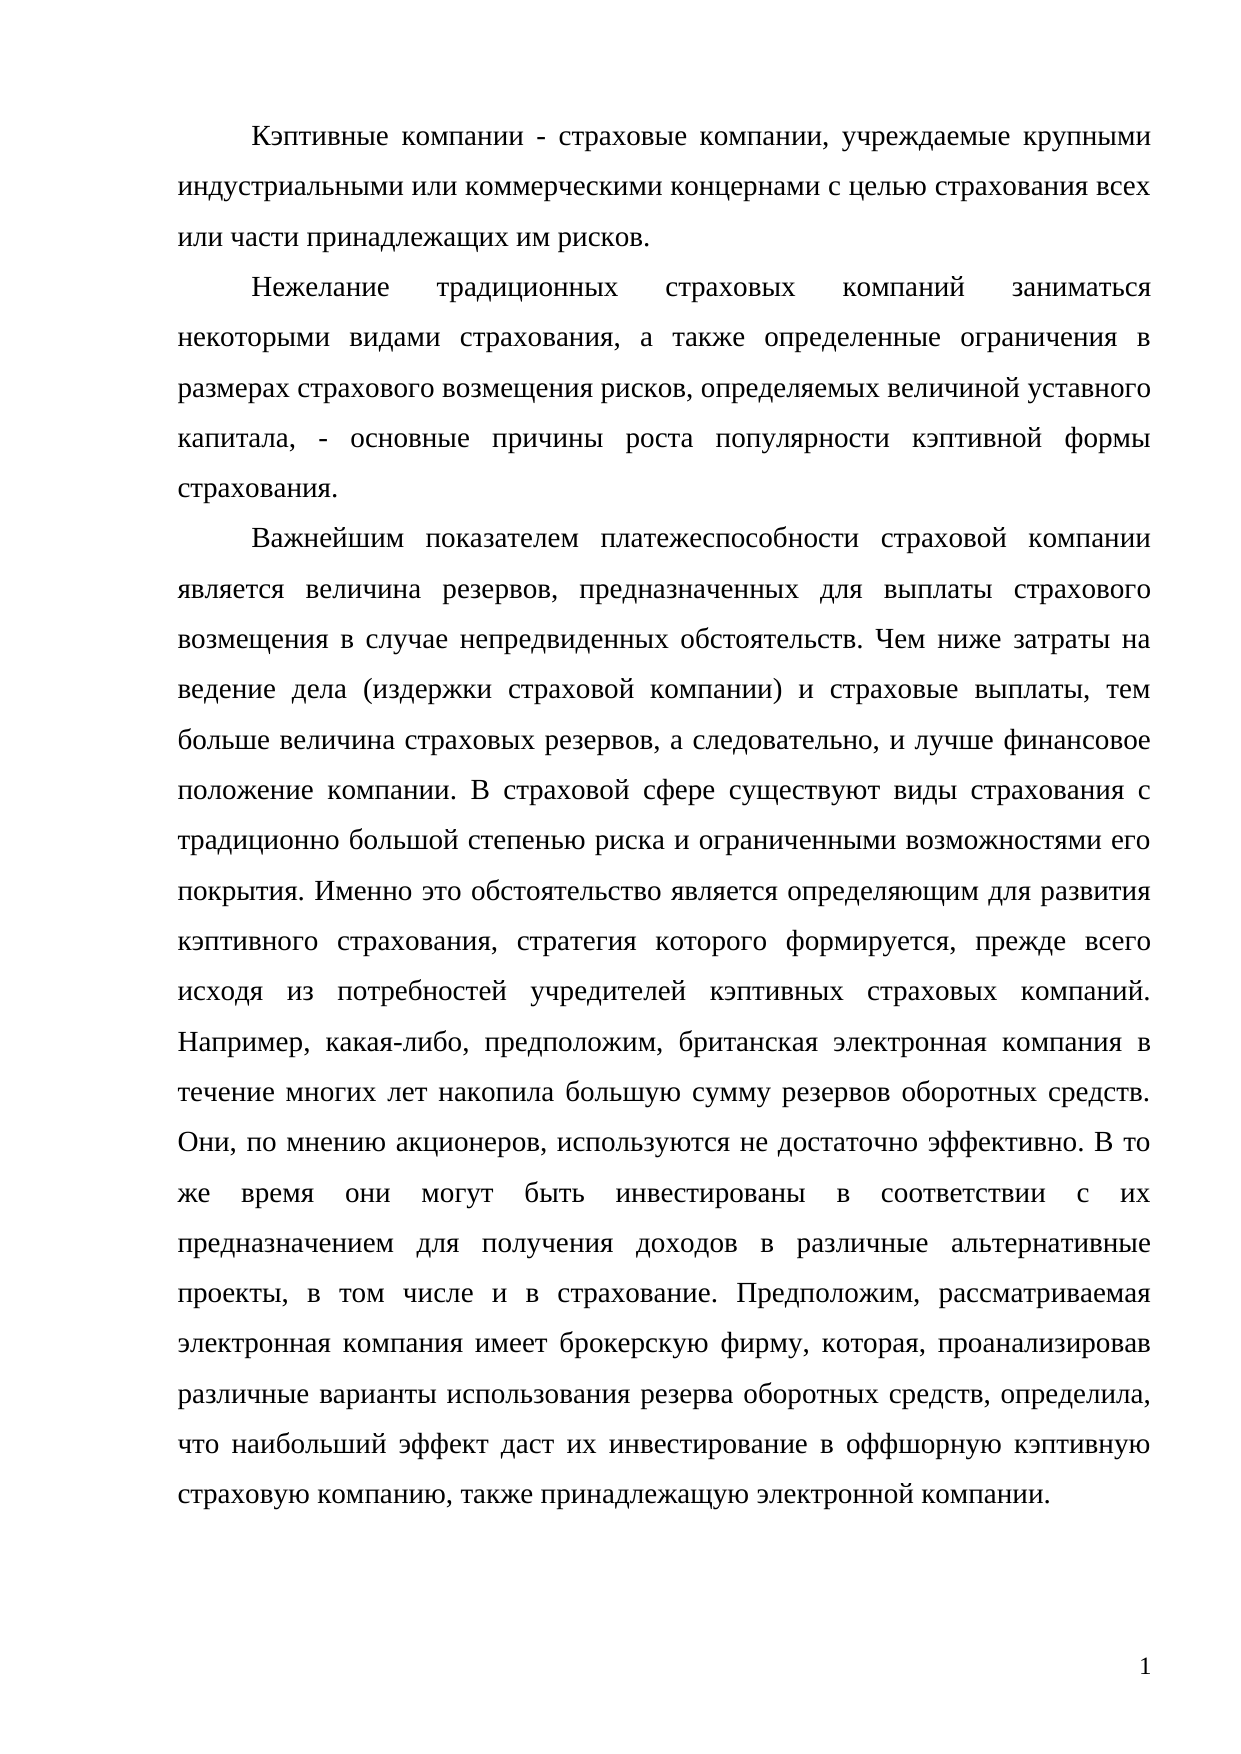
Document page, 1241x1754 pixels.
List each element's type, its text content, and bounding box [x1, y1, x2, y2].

text Кэптивные компании - страховые компании, учреждаемые крупными индустриальными или коммерческими концернами с целью страхования всех или части принадлежащих им рисков. [177, 118, 1152, 252]
text Нежелание традиционных страховых компаний заниматься некоторыми видами страхования, а также определенные ограничения в размерах страхового возмещения рисков, определяемых величиной уставного капитала, - основные причины роста популярности кэптивной формы страхования. [177, 269, 1152, 504]
text Важнейшим показателем платежеспособности страховой компании является величина резервов, предназначенных для выплаты страхового возмещения в случае непредвиденных обстоятельств. Чем ниже затраты на ведение дела (издержки страховой компании) и страховые выплаты, тем больше величина страховых резервов, а следовательно, и лучше финансовое положение компании. В страховой сфере существуют виды страхования с традиционно большой степенью риска и ограниченными возможностями его покрытия. Именно это обстоятельство является определяющим для развития кэптивного страхования, стратегия которого формируется, прежде всего исходя из потребностей учредителей кэптивных страховых компаний. Например, какая-либо, предположим, британская электронная компания в течение многих лет накопила большую сумму резервов оборотных средств. Они, по мнению акционеров, используются не достаточно эффективно. В то же время они могут быть инвестированы в соответствии с их предназначением для получения доходов в различные альтернативные проекты, в том числе и в страхование. Предположим, рассматриваемая электронная компания имеет брокерскую фирму, которая, проанализировав различные варианты использования резерва оборотных средств, определила, что наибольший эффект даст их инвестирование в оффшорную кэптивную страховую компанию, также принадлежащую электронной компании. [177, 521, 1152, 1510]
